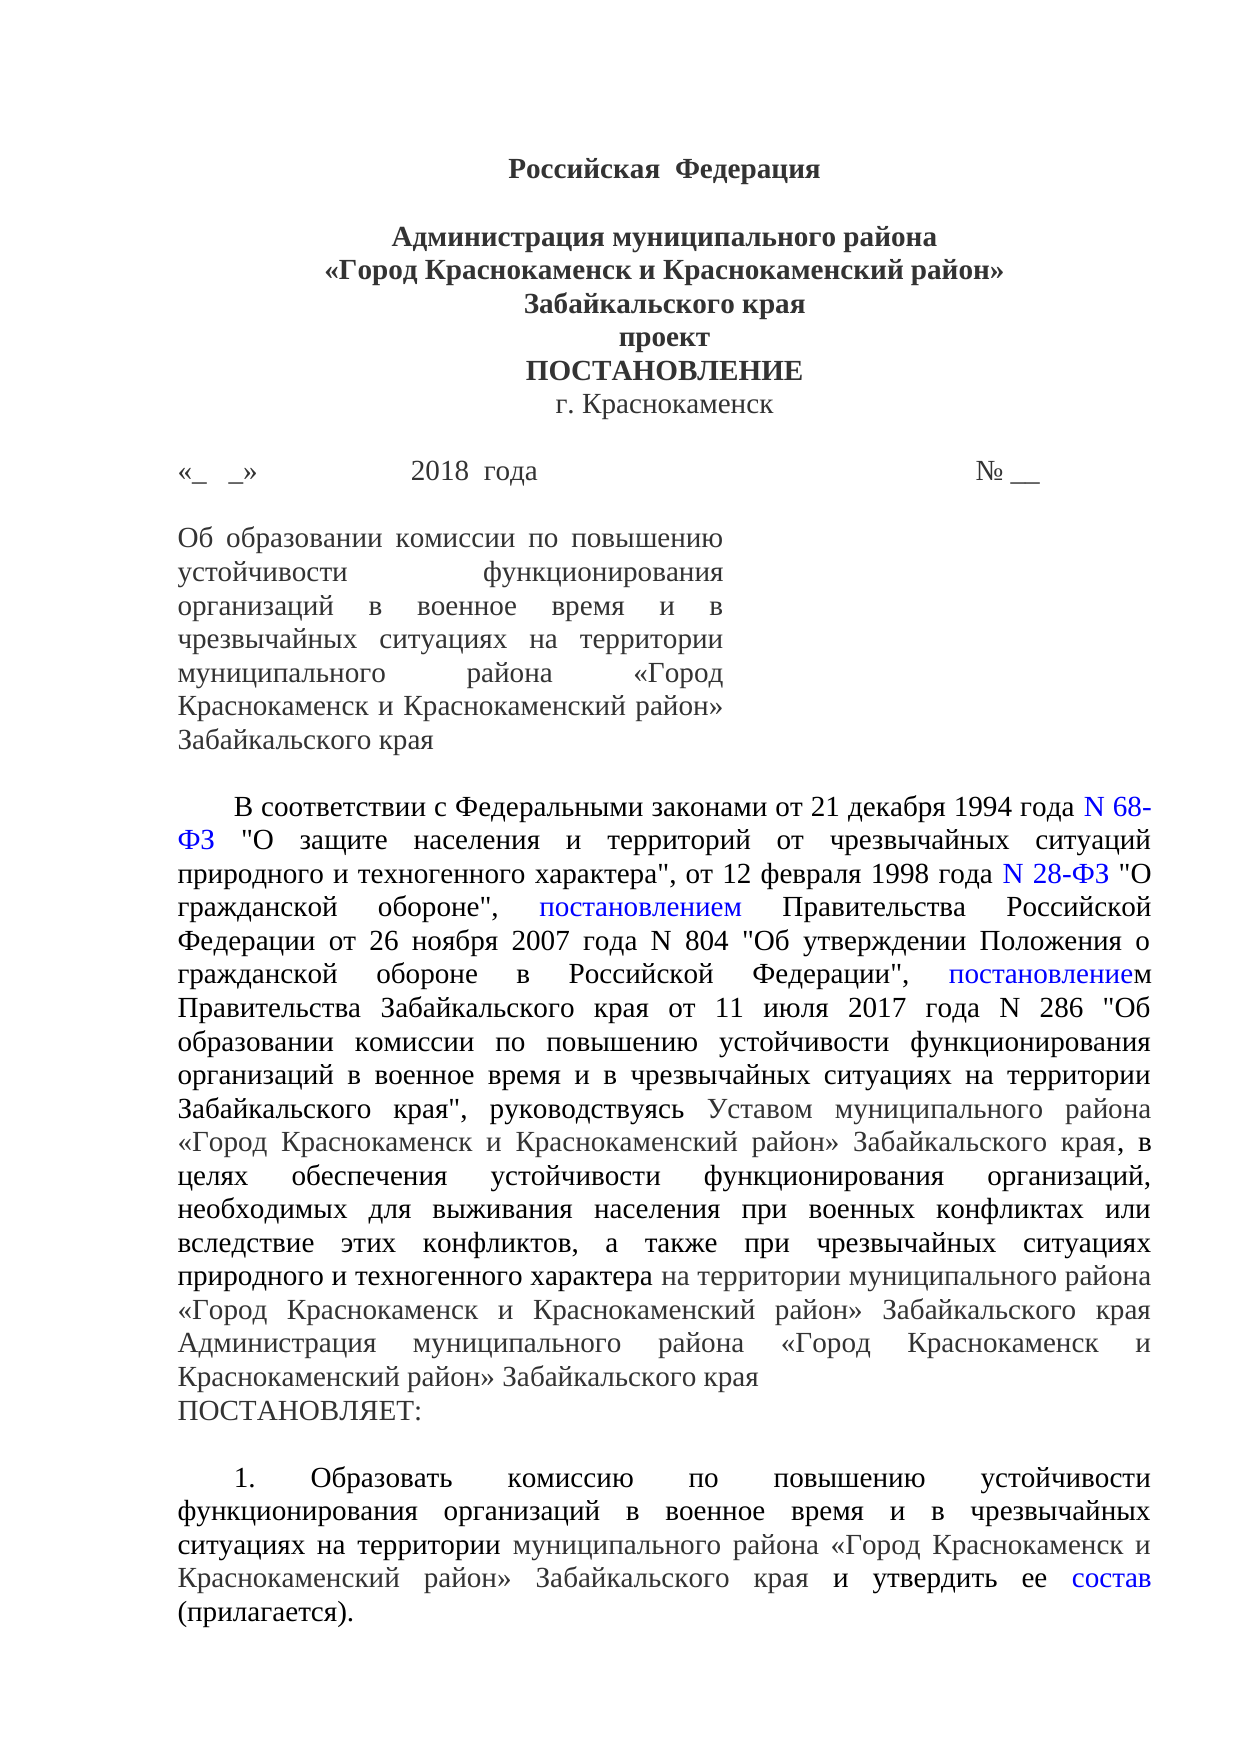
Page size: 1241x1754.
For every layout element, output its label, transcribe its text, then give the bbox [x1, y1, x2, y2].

text г. Краснокаменск [177, 386, 1152, 420]
text 1. Образовать комиссию по повышению устойчивости функционирования организаций в военное время и в чрезвычайных ситуациях на территории муниципального района «Город Краснокаменск и Краснокаменский район» Забайкальского края и утвердить ее состав (прилагается). [177, 1460, 1152, 1627]
text Забайкальского края [177, 286, 1152, 319]
text «Город Краснокаменск и Краснокаменский район» [177, 252, 1152, 286]
text Об образовании комиссии по повышению устойчивости функционирования организаций в военное время и в чрезвычайных ситуациях на территории муниципального района «Город Краснокаменск и Краснокаменский район» Забайкальского края [177, 521, 723, 755]
text проект [177, 319, 1152, 353]
text ПОСТАНОВЛЯЕТ: [177, 1393, 1152, 1426]
text ПОСТАНОВЛЕНИЕ [177, 353, 1152, 386]
text В соответствии с Федеральными законами от 21 декабря 1994 года N 68-ФЗ "О защите населения и территорий от чрезвычайных ситуаций природного и техногенного характера", от 12 февраля 1998 года N 28-ФЗ "О гражданской обороне", постановлением Правительства Российской Федерации от 26 ноября 2007 года N 804 "Об утверждении Положения о гражданской обороне в Российской Федерации", постановлением Правительства Забайкальского края от 11 июля 2017 года N 286 "Об образовании комиссии по повышению устойчивости функционирования организаций в военное время и в чрезвычайных ситуациях на территории Забайкальского края", руководствуясь Уставом муниципального района «Город Краснокаменск и Краснокаменский район» Забайкальского края, в целях обеспечения устойчивости функционирования организаций, необходимых для выживания населения при военных конфликтах или вследствие этих конфликтов, а также при чрезвычайных ситуациях природного и техногенного характера на территории муниципального района «Город Краснокаменск и Краснокаменский район» Забайкальского края Администрация муниципального района «Город Краснокаменск и Краснокаменский район» Забайкальского края [177, 789, 1152, 1393]
text Российская Федерация [177, 152, 1152, 185]
text «_ _» 2018 года № __ [177, 453, 1152, 487]
text Администрация муниципального района [177, 219, 1152, 252]
